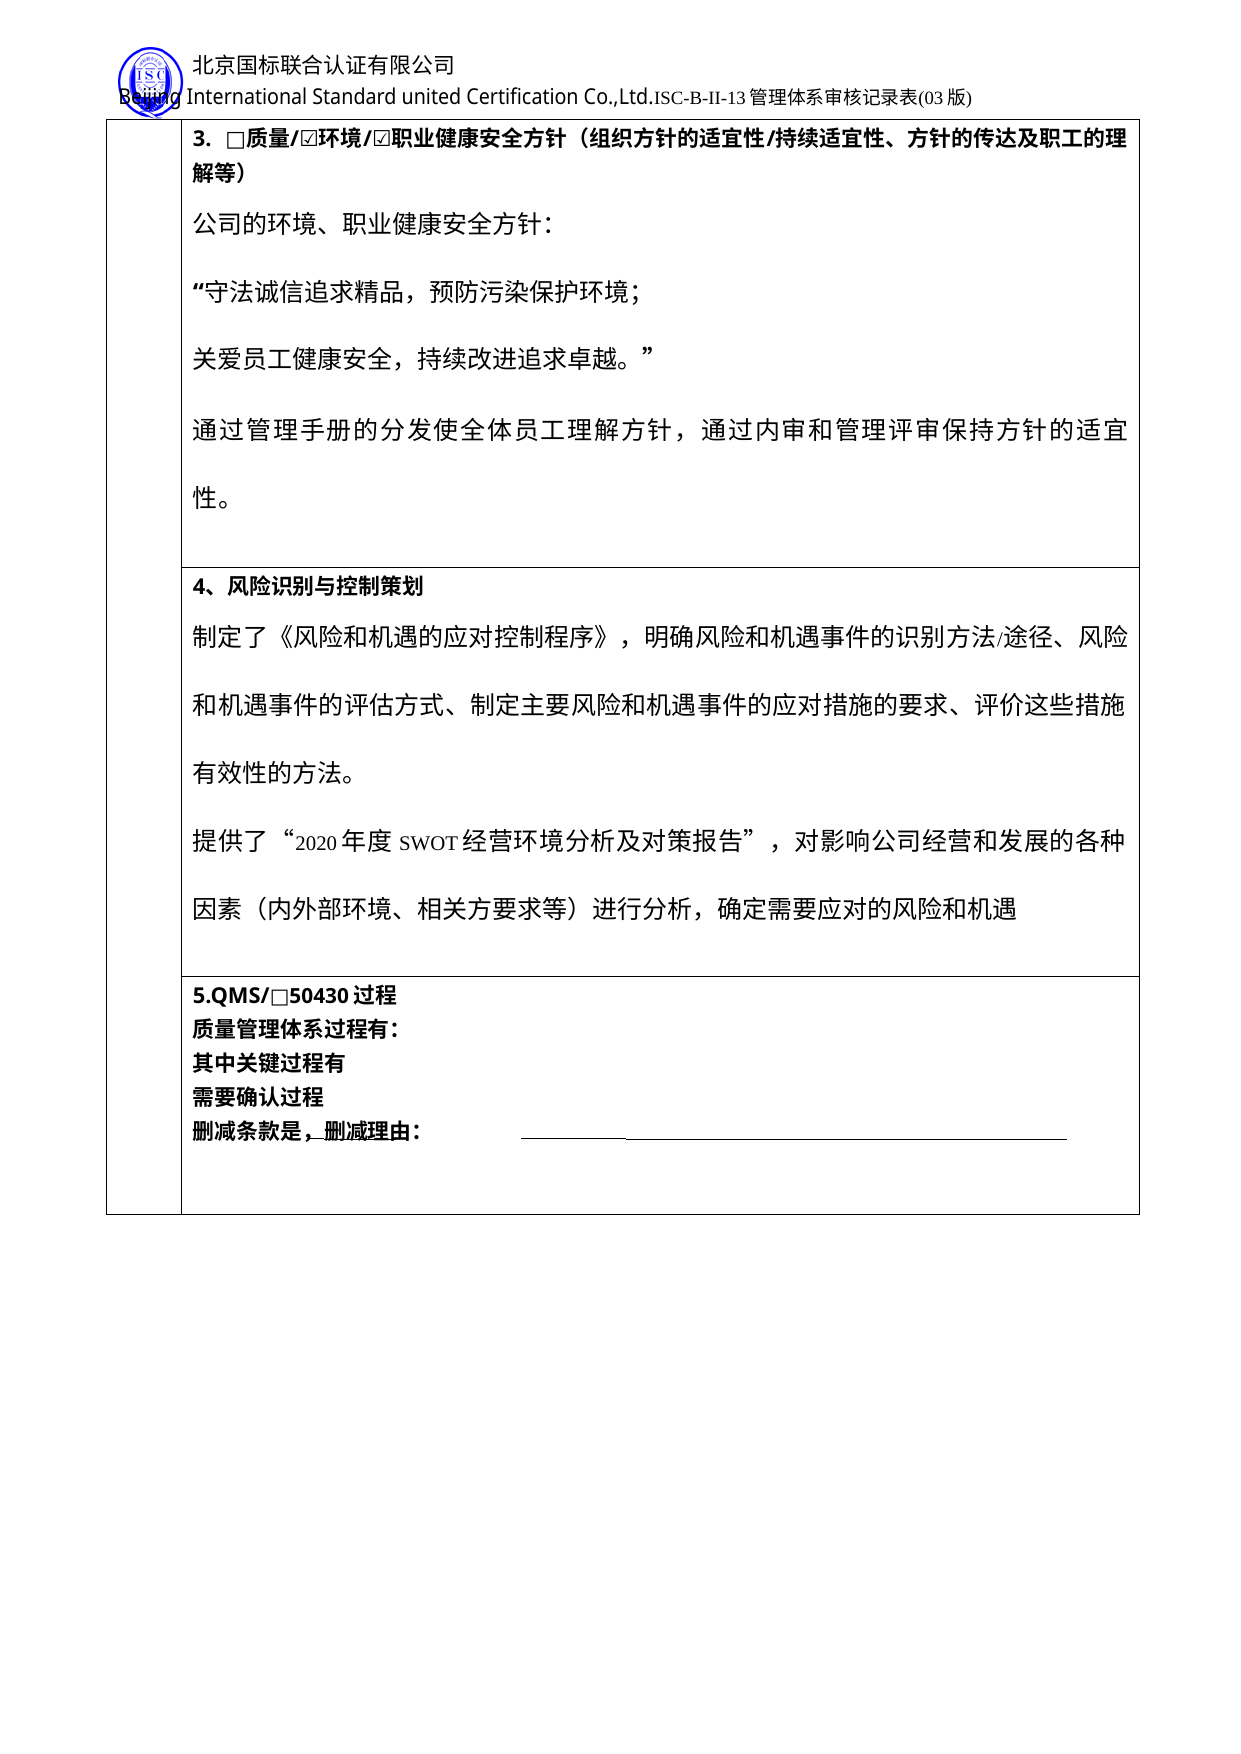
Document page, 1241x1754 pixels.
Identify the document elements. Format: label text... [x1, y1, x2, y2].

picture [118, 47, 186, 119]
table_cell 4、风险识别与控制策划 制定了《风险和机遇的应对控制程序》，明确风险和机遇事件的识别方法/途径、风险和机遇事件的评估方式、制定主要风险和机遇事件的应对措施的要求、评价这些措施有效性的方法。 提供了“2020年度 SWOT经营环境分析及对策报告”，对影响公司经营和发展的各种因素（内外部环境、相关方要求等）进行分析，确定需要应对的风险和机遇 [182, 568, 1139, 976]
table_cell □质量/☑环境/☑职业健康安全方针（组织方针的适宜性/持续适宜性、方针的传达及职工的理解等） 公司的环境、职业健康安全方针： “守法诚信追求精品，预防污染保护环境； 关爱员工健康安全，持续改进追求卓越。” 通过管理手册的分发使全体员工理解方针，通过内审和管理评审保持方针的适宜性。 [182, 120, 1139, 567]
table_cell 5.QMS/□50430过程 质量管理体系过程有： 其中关键过程有 需要确认过程 删减条款是，删减理由： [182, 977, 1139, 1214]
